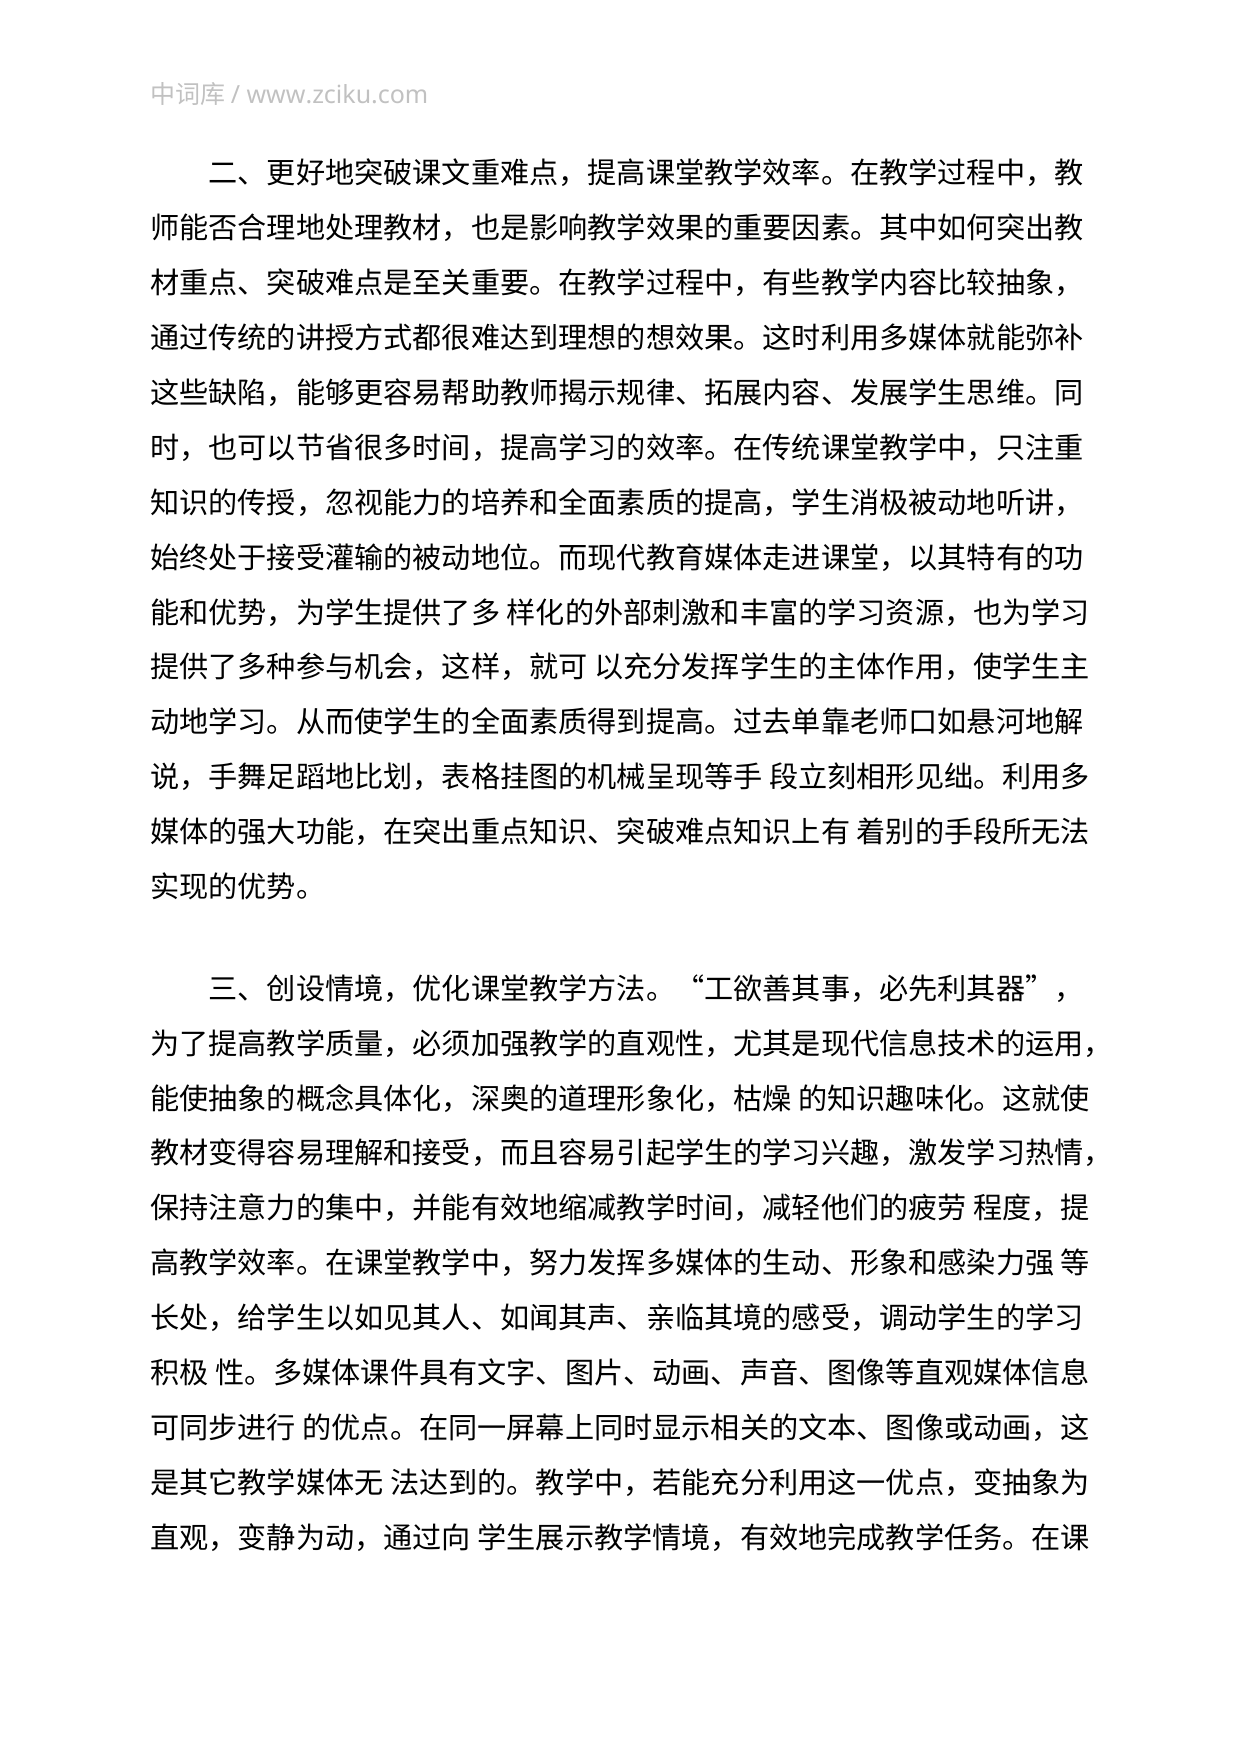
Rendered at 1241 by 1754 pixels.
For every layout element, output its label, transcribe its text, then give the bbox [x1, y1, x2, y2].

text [150, 965, 1090, 1557]
text 二、更好地突破课文重难点，提高课堂教学效率。在教学过程中，教师能否合理地处理教材，也是影响教学效果的重要因素。其中如何突出教材重点、突破难点是至关重要。在教学过程中，有些教学内容比较抽象，通过传统的讲授方式都很难达到理想的想效果。这时利用多媒体就能弥补这些缺陷，能够更容易帮助教师揭示规律、拓展内容、发展学生思维。同时，也可以节省很多时间，提高学习的效率。在传统课堂教学中，只注重知识的传授，忽视能力的培养和全面素质的提高，学生消极被动地听讲，始终处于接受灌输的被动地位。而现代教育媒体走进课堂，以其特有的功能和优势，为学生提供了多 样化的外部刺激和丰富的学习资源，也为学习提供了多种参与机会，这样，就可 以充分发挥学生的主体作用，使学生主动地学习。从而使学生的全面素质得到提高。过去单靠老师口如悬河地解说，手舞足蹈地比划，表格挂图的机械呈现等手 段立刻相形见绌。利用多媒体的强大功能，在突出重点知识、突破难点知识上有 着别的手段所无法实现的优势。 [150, 150, 1090, 906]
